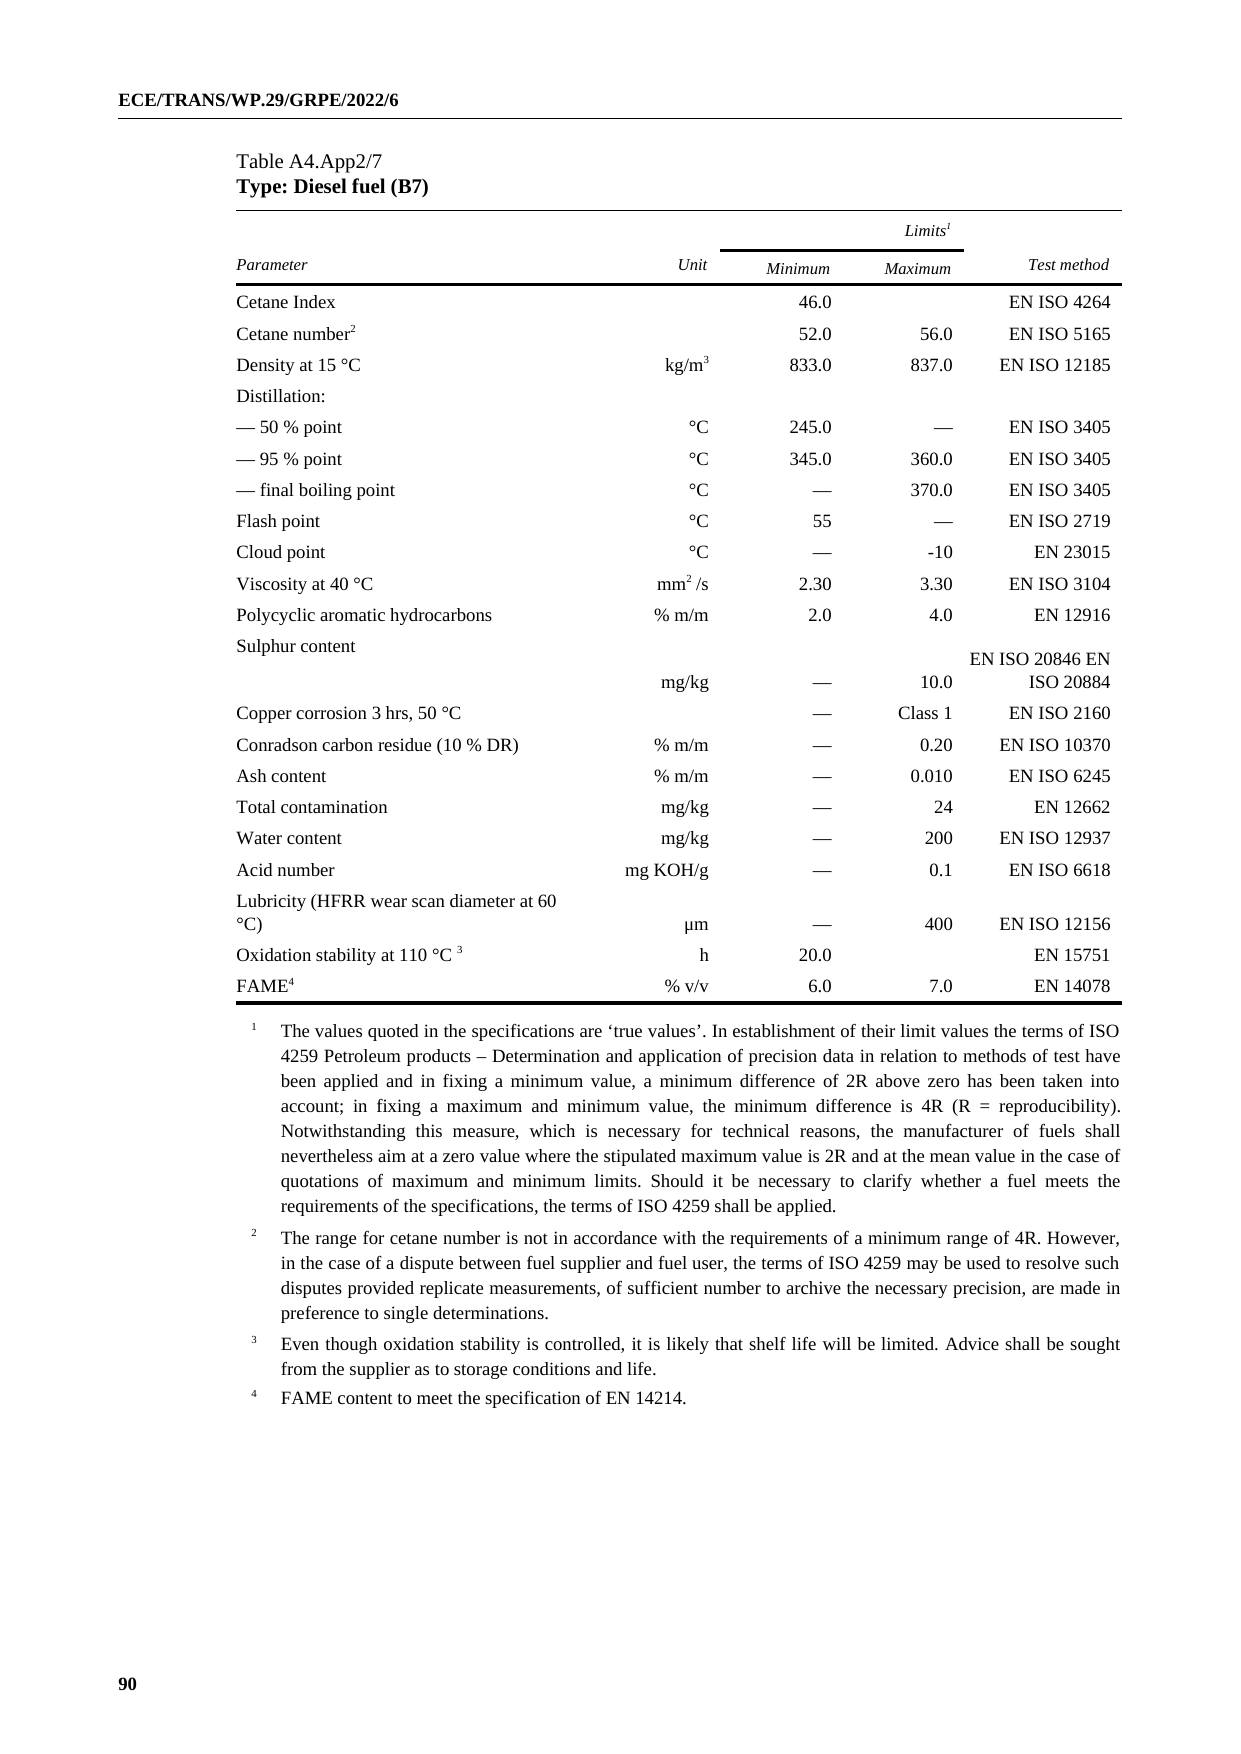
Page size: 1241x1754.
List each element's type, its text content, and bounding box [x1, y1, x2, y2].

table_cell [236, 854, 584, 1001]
text 3 Even though oxidation stability is controlled, it is likely that shelf life will be limited. Advice shall be sought from the supplier as to storage conditions and life. [251, 1329, 1122, 1379]
text Type: Diesel fuel (B7) [236, 173, 1122, 198]
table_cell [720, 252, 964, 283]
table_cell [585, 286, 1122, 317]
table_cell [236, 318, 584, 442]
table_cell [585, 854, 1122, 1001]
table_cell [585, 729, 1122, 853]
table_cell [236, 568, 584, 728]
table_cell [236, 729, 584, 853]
text 2 The range for cetane number is not in accordance with the requirements of a minimum range of 4R. However, in the case of a dispute between fuel supplier and fuel user, the terms of ISO 4259 may be used to resolve such disputes provided replicate measurements, of sufficient number to archive the necessary precision, are made in preference to single determinations. [251, 1223, 1122, 1323]
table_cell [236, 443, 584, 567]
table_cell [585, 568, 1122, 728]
text Table A4.App2/7 [236, 148, 1122, 173]
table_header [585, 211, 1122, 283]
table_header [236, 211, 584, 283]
text 1 The values quoted in the specifications are ‘true values’. In establishment of their limit values the terms of ISO 4259 Petroleum products – Determination and application of precision data in relation to methods of test have been applied and in fixing a minimum value, a minimum difference of 2R above zero has been taken into account; in fixing a maximum and minimum value, the minimum difference is 4R (R = reproducibility). Notwithstanding this measure, which is necessary for technical reasons, the manufacturer of fuels shall nevertheless aim at a zero value where the stipulated maximum value is 2R and at the mean value in the case of quotations of maximum and minimum limits. Should it be necessary to clarify whether a fuel meets the requirements of the specifications, the terms of ISO 4259 shall be applied. [251, 1017, 1122, 1217]
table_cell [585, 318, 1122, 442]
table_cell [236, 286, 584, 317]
text 4 FAME content to meet the specification of EN 14214. [251, 1387, 1122, 1409]
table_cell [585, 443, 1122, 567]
